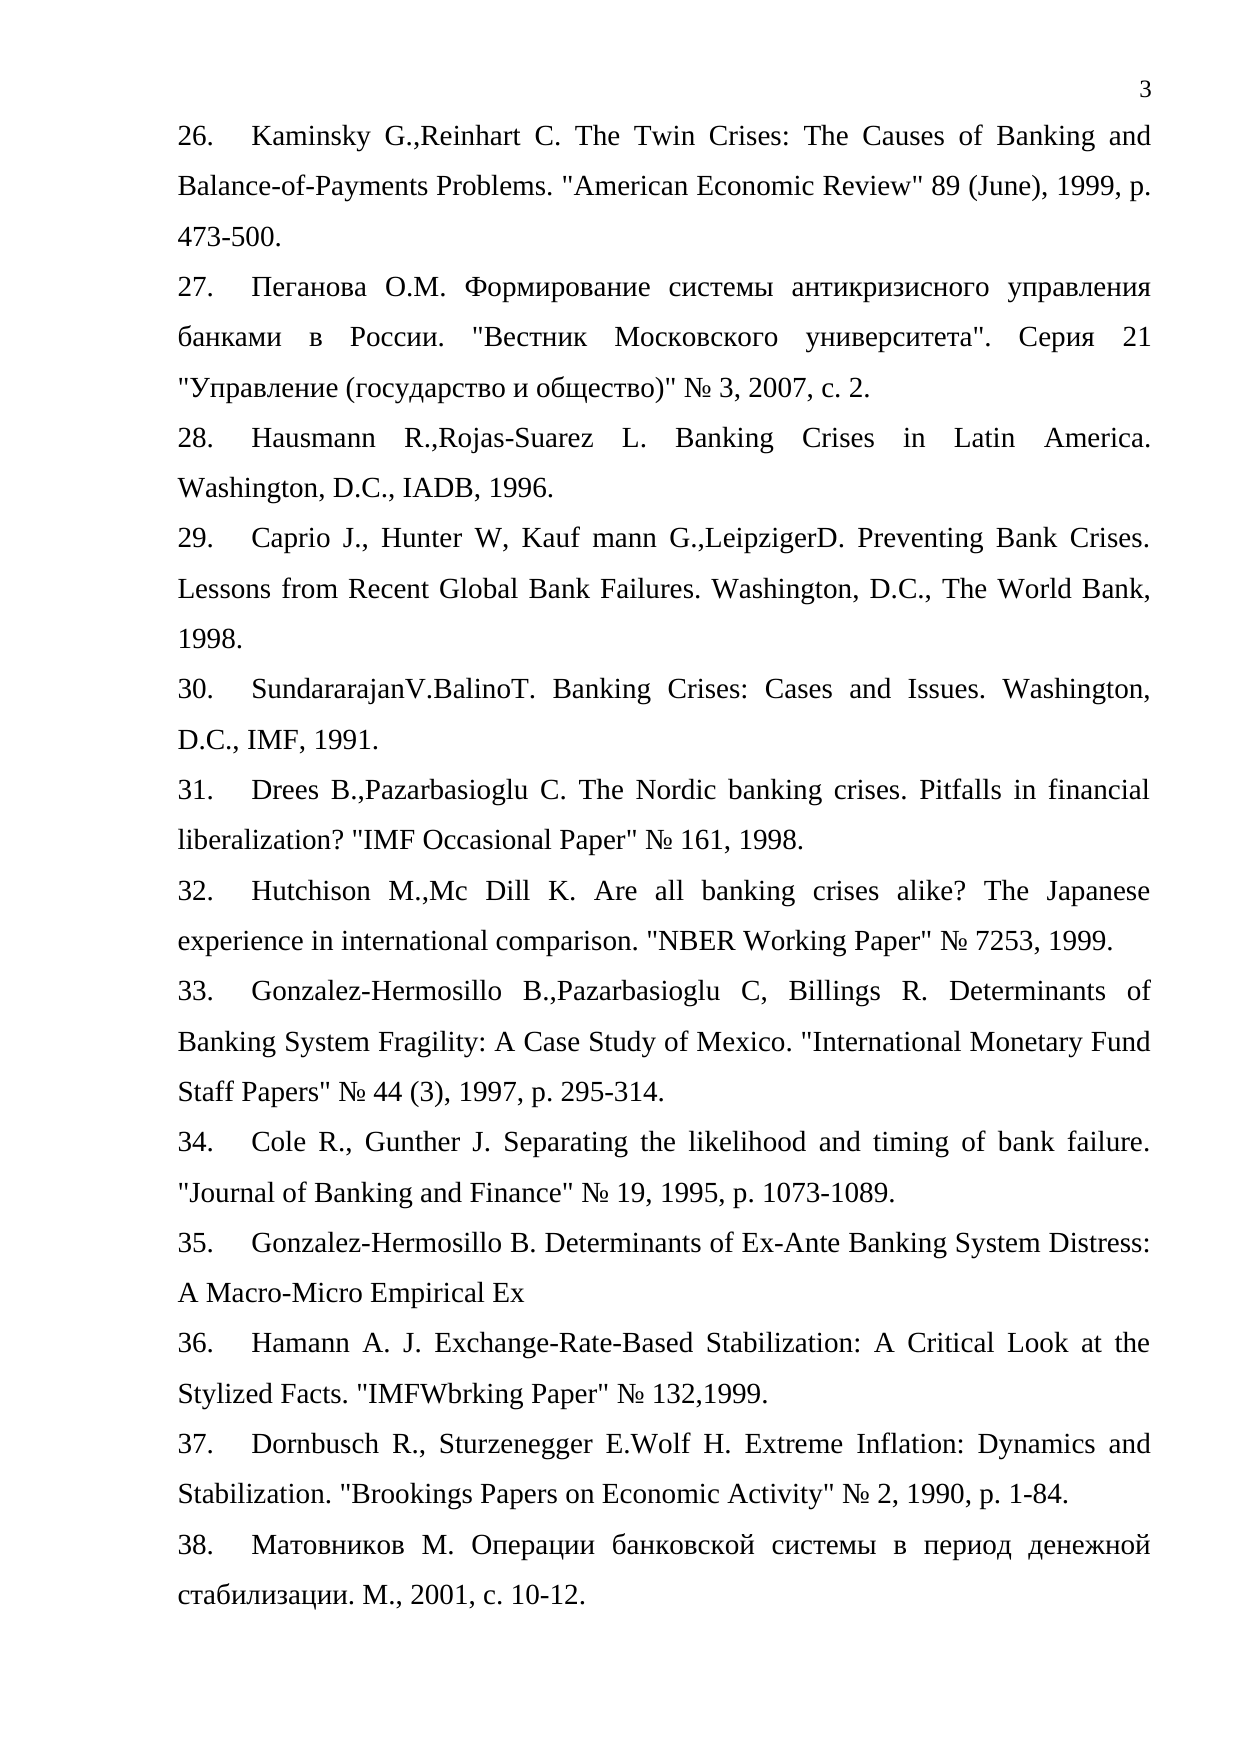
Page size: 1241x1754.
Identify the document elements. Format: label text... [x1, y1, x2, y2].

list Caprio J., Hunter W, Kauf mann G.,LeipzigerD. Preventing Bank Crises. Lessons from Recent Global Bank Failures. Washington, D.C., The World Bank, 1998. [177, 521, 1152, 655]
list Gonzalez-Hermosillo B. Determinants of Ex-Ante Banking System Distress: A Macro-Micro Empirical Ex [177, 1225, 1152, 1309]
list Gonzalez-Hermosillo B.,Pazarbasioglu C, Billings R. Determinants of Banking System Fragility: A Case Study of Mexico. "International Monetary Fund Staff Papers" № 44 (3), 1997, p. 295-314. [177, 973, 1152, 1108]
list Матовников М. Операции банковской системы в период денежной стабилизации. М., 2001, с. 10-12. [177, 1527, 1152, 1611]
list Пеганова O.M. Формирование системы антикризисного управления банками в России. "Вестник Московского университета". Серия 21 "Управление (государство и общество)" № 3, 2007, с. 2. [177, 269, 1152, 403]
list Drees B.,Pazarbasioglu C. The Nordic banking crises. Pitfalls in financial liberalization? "IMF Occasional Paper" № 161, 1998. [177, 772, 1152, 856]
list SundararajanV.BalinoT. Banking Crises: Cases and Issues. Washington, D.C., IMF, 1991. [177, 672, 1152, 755]
list Hamann A. J. Exchange-Rate-Based Stabilization: A Critical Look at the Stylized Facts. "IMFWbrking Paper" № 132,1999. [177, 1326, 1152, 1409]
list Cole R., Gunther J. Separating the likelihood and timing of bank failure. "Journal of Banking and Finance" № 19, 1995, p. 1073-1089. [177, 1124, 1152, 1208]
list Kaminsky G.,Reinhart С. The Twin Crises: The Causes of Banking and Balance-of-Payments Problems. "American Economic Review" 89 (June), 1999, p. 473-500. [177, 118, 1152, 252]
list Hausmann R.,Rojas-Suarez L. Banking Crises in Latin America. Washington, D.C., IADB, 1996. [177, 420, 1152, 504]
list Dornbusch R., Sturzenegger E.Wolf H. Extreme Inflation: Dynamics and Stabilization. "Brookings Papers on Economic Activity" № 2, 1990, p. 1-84. [177, 1426, 1152, 1510]
list Hutchison M.,Mc Dill K. Are all banking crises alike? The Japanese experience in international comparison. "NBER Working Paper" № 7253, 1999. [177, 873, 1152, 957]
